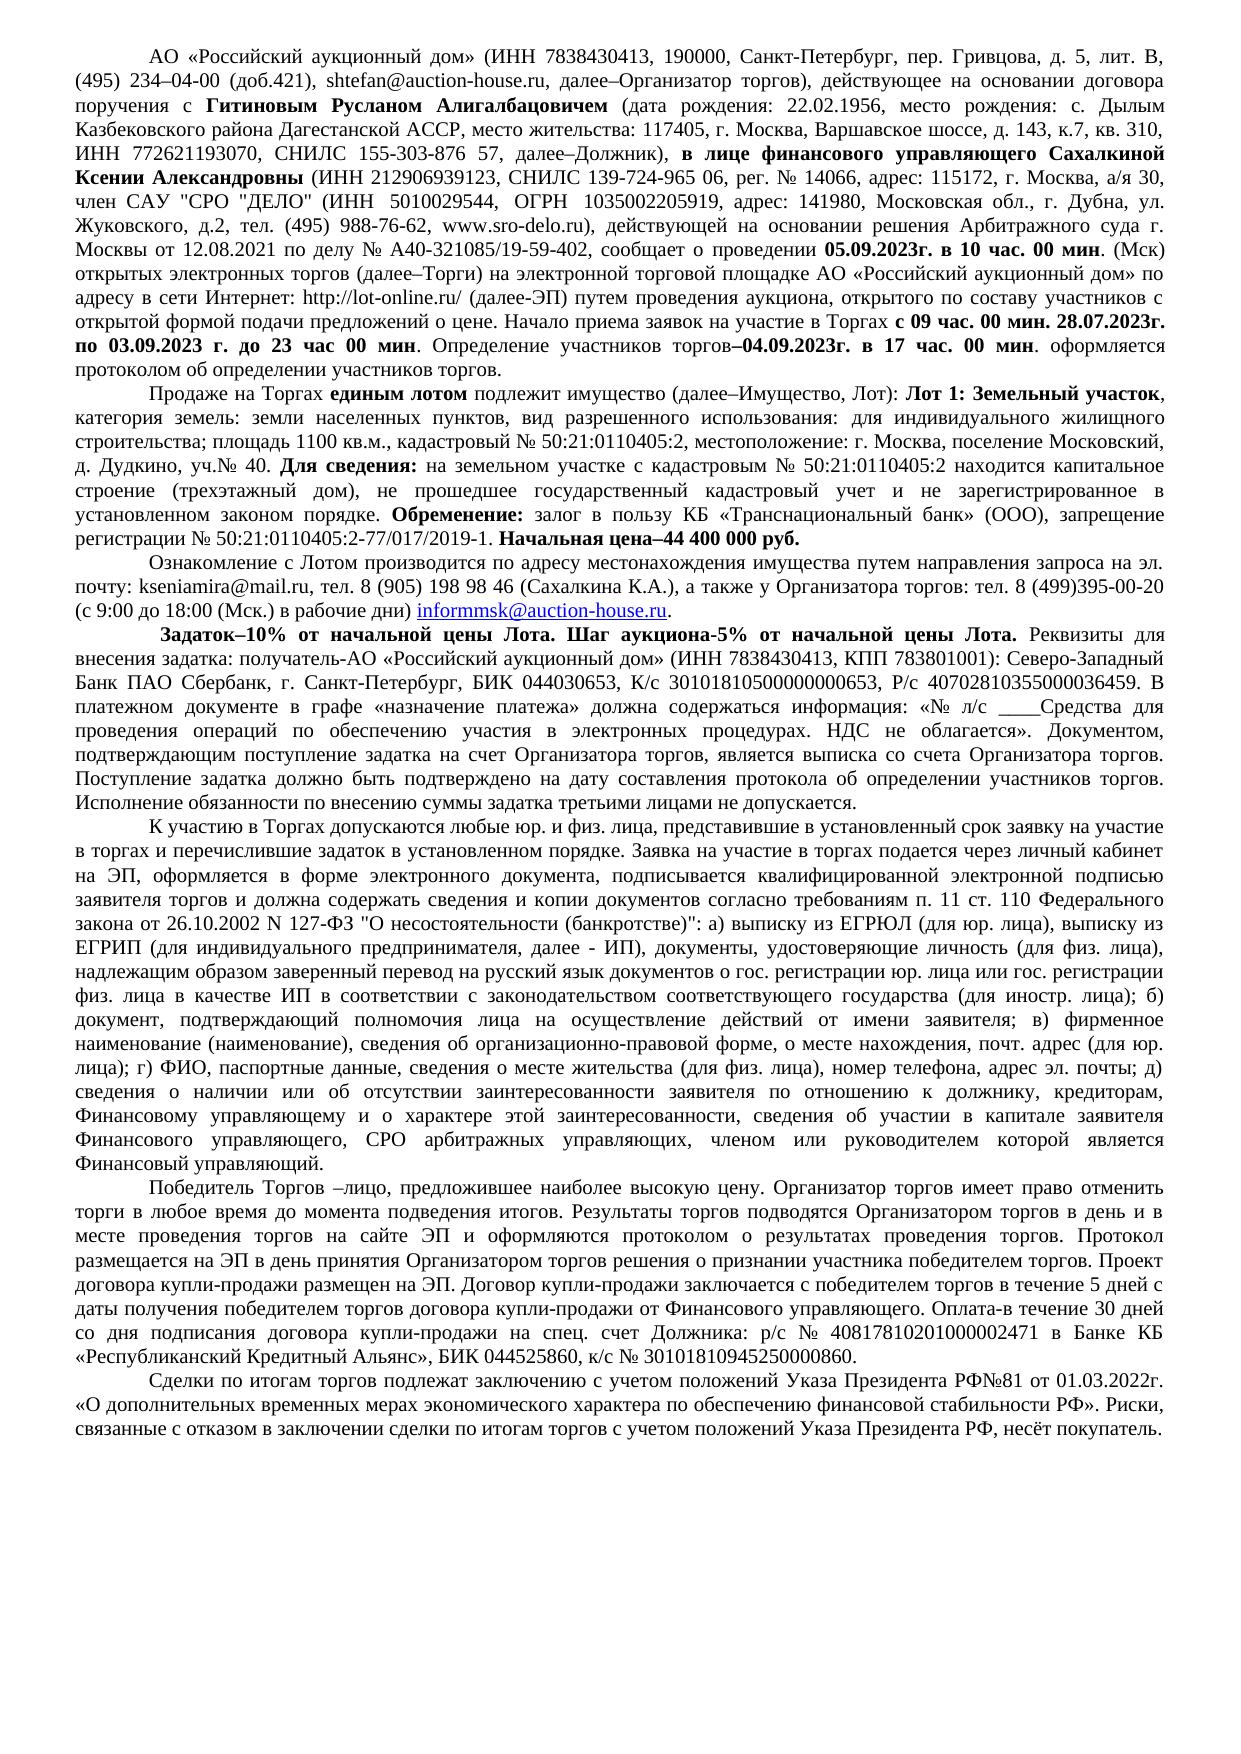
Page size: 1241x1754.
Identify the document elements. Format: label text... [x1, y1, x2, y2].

text К участию в Торгах допускаются любые юр. и физ. лица, представившие в установленный срок заявку на участие в торгах и перечислившие задаток в установленном порядке. Заявка на участие в торгах подается через личный кабинет на ЭП, оформляется в форме электронного документа, подписывается квалифицированной электронной подписью заявителя торгов и должна содержать сведения и копии документов согласно требованиям п. 11 ст. 110 Федерального закона от 26.10.2002 N 127-ФЗ "О несостоятельности (банкротстве)": а) выписку из ЕГРЮЛ (для юр. лица), выписку из ЕГРИП (для индивидуального предпринимателя, далее - ИП), документы, удостоверяющие личность (для физ. лица), надлежащим образом заверенный перевод на русский язык документов о гос. регистрации юр. лица или гос. регистрации физ. лица в качестве ИП в соответствии с законодательством соответствующего государства (для иностр. лица); б) документ, подтверждающий полномочия лица на осуществление действий от имени заявителя; в) фирменное наименование (наименование), сведения об организационно-правовой форме, о месте нахождения, почт. адрес (для юр. лица); г) ФИО, паспортные данные, сведения о месте жительства (для физ. лица), номер телефона, адрес эл. почты; д) сведения о наличии или об отсутствии заинтересованности заявителя по отношению к должнику, кредиторам, Финансовому управляющему и о характере этой заинтересованности, сведения об участии в капитале заявителя Финансового управляющего, СРО арбитражных управляющих, членом или руководителем которой является Финансовый управляющий. [75, 814, 1165, 1175]
text АО «Российский аукционный дом» (ИНН 7838430413, 190000, Санкт-Петербург, пер. Гривцова, д. 5, лит. В, (495) 234–04-00 (доб.421), shtefan@auction-house.ru, далее–Организатор торгов), действующее на основании договора поручения с Гитиновым Русланом Алигалбацовичем (дата рождения: 22.02.1956, место рождения: с. Дылым Казбековского района Дагестанской АССР, место жительства: 117405, г. Москва, Варшавское шоссе, д. 143, к.7, кв. 310, ИНН 772621193070, СНИЛС 155-303-876 57, далее–Должник), в лице финансового управляющего Сахалкиной Ксении Александровны (ИНН 212906939123, СНИЛС 139-724-965 06, рег. № 14066, адрес: 115172, г. Москва, а/я 30, член САУ "СРО "ДЕЛО" (ИНН 5010029544, ОГРН 1035002205919, адрес: 141980, Московская обл., г. Дубна, ул. Жуковского, д.2, тел. (495) 988-76-62, www.sro-delo.ru), действующей на основании решения Арбитражного суда г. Москвы от 12.08.2021 по делу № А40-321085/19-59-402, сообщает о проведении 05.09.2023г. в 10 час. 00 мин. (Мск) открытых электронных торгов (далее–Торги) на электронной торговой площадке АО «Российский аукционный дом» по адресу в сети Интернет: http://lot-online.ru/ (далее-ЭП) путем проведения аукциона, открытого по составу участников с открытой формой подачи предложений о цене. Начало приема заявок на участие в Торгах с 09 час. 00 мин. 28.07.2023г. по 03.09.2023 г. до 23 час 00 мин. Определение участников торгов–04.09.2023г. в 17 час. 00 мин. оформляется протоколом об определении участников торгов. [75, 44, 1165, 381]
text Задаток–10% от начальной цены Лота. Шаг аукциона-5% от начальной цены Лота. Реквизиты для внесения задатка: получатель-АО «Российский аукционный дом» (ИНН 7838430413, КПП 783801001): Северо-Западный Банк ПАО Сбербанк, г. Санкт-Петербург, БИК 044030653, К/с 30101810500000000653, Р/с 40702810355000036459. В платежном документе в графе «назначение платежа» должна содержаться информация: «№ л/с ____Средства для проведения операций по обеспечению участия в электронных процедурах. НДС не облагается». Документом, подтверждающим поступление задатка на счет Организатора торгов, является выписка со счета Организатора торгов. Поступление задатка должно быть подтверждено на дату составления протокола об определении участников торгов. Исполнение обязанности по внесению суммы задатка третьими лицами не допускается. [75, 622, 1165, 766]
text Сделки по итогам торгов подлежат заключению с учетом положений Указа Президента РФ№81 от 01.03.2022г. «О дополнительных временных мерах экономического характера по обеспечению финансовой стабильности РФ». Риски, связанные с отказом в заключении сделки по итогам торгов с учетом положений Указа Президента РФ, несёт покупатель. [75, 1368, 1165, 1440]
text Победитель Торгов –лицо, предложившее наиболее высокую цену. Организатор торгов имеет право отменить торги в любое время до момента подведения итогов. Результаты торгов подводятся Организатором торгов в день и в месте проведения торгов на сайте ЭП и оформляются протоколом о результатах проведения торгов. Протокол размещается на ЭП в день принятия Организатором торгов решения о признании участника победителем торгов. Проект договора купли-продажи размещен на ЭП. Договор купли-продажи заключается с победителем торгов в течение 5 дней с даты получения победителем торгов договора купли-продажи от Финансового управляющего. Оплата-в течение 30 дней со дня подписания договора купли-продажи на спец. счет Должника: р/с № 40817810201000002471 в Банке КБ «Республиканский Кредитный Альянс», БИК 044525860, к/с № 30101810945250000860. [75, 1175, 1165, 1368]
text Продаже на Торгах единым лотом подлежит имущество (далее–Имущество, Лот): Лот 1: Земельный участок, категория земель: земли населенных пунктов, вид разрешенного использования: для индивидуального жилищного строительства; площадь 1100 кв.м., кадастровый № 50:21:0110405:2, местоположение: г. Москва, поселение Московский, д. Дудкино, уч.№ 40. Для сведения: на земельном участке с кадастровым № 50:21:0110405:2 находится капитальное строение (трехэтажный дом), не прошедшее государственный кадастровый учет и не зарегистрированное в установленном законом порядке. Обременение: залог в пользу КБ «Транснациональный банк» (ООО), запрещение регистрации № 50:21:0110405:2-77/017/2019-1. Начальная цена–44 400 000 руб. [75, 381, 1165, 550]
text Ознакомление с Лотом производится по адресу местонахождения имущества путем направления запроса на эл. почту: kseniamira@mail.ru, тел. 8 (905) 198 98 46 (Сахалкина К.А.), а также у Организатора торгов: тел. 8 (499)395-00-20 (с 9:00 до 18:00 (Мск.) в рабочие дни) informmsk@auction-house.ru. [75, 550, 1165, 622]
